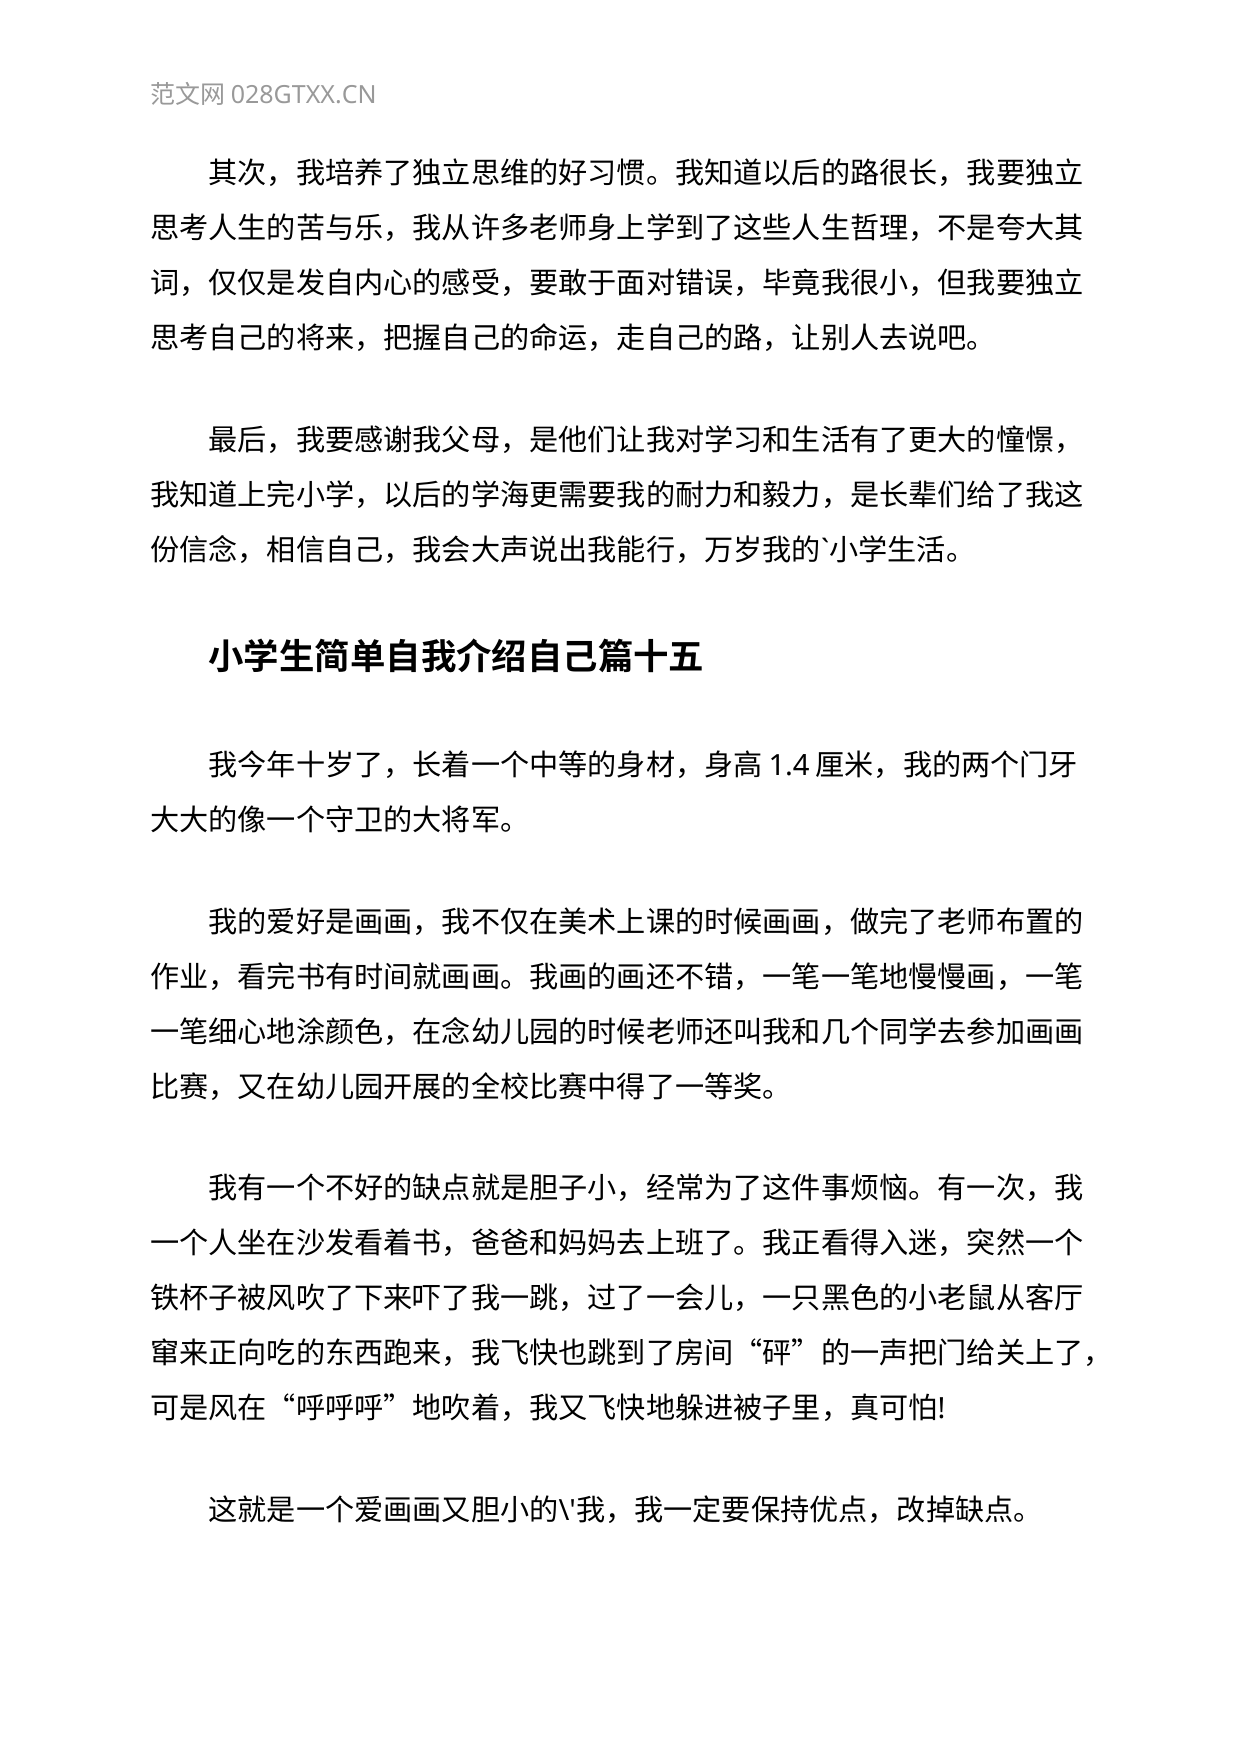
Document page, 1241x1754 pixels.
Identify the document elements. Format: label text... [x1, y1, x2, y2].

text 其次，我培养了独立思维的好习惯。我知道以后的路很长，我要独立思考人生的苦与乐，我从许多老师身上学到了这些人生哲理，不是夸大其词，仅仅是发自内心的感受，要敢于面对错误，毕竟我很小，但我要独立思考自己的将来，把握自己的命运，走自己的路，让别人去说吧。 [150, 150, 1090, 357]
text 我有一个不好的缺点就是胆子小，经常为了这件事烦恼。有一次，我一个人坐在沙发看着书，爸爸和妈妈去上班了。我正看得入迷，突然一个铁杯子被风吹了下来吓了我一跳，过了一会儿，一只黑色的小老鼠从客厅窜来正向吃的东西跑来，我飞快也跳到了房间“砰”的一声把门给关上了，可是风在“呼呼呼”地吹着，我又飞快地躲进被子里，真可怕! [150, 1165, 1090, 1427]
text 这就是一个爱画画又胆小的\'我，我一定要保持优点，改掉缺点。 [150, 1486, 1090, 1529]
text 我的爱好是画画，我不仅在美术上课的时候画画，做完了老师布置的作业，看完书有时间就画画。我画的画还不错，一笔一笔地慢慢画，一笔一笔细心地涂颜色，在念幼儿园的时候老师还叫我和几个同学去参加画画比赛，又在幼儿园开展的全校比赛中得了一等奖。 [150, 898, 1090, 1105]
text 最后，我要感谢我父母，是他们让我对学习和生活有了更大的憧憬，我知道上完小学，以后的学海更需要我的耐力和毅力，是长辈们给了我这份信念，相信自己，我会大声说出我能行，万岁我的`小学生活。 [150, 416, 1090, 569]
text 小学生简单自我介绍自己篇十五 [150, 628, 1090, 679]
text 我今年十岁了，长着一个中等的身材，身高1.4厘米，我的两个门牙大大的像一个守卫的大将军。 [150, 742, 1090, 839]
